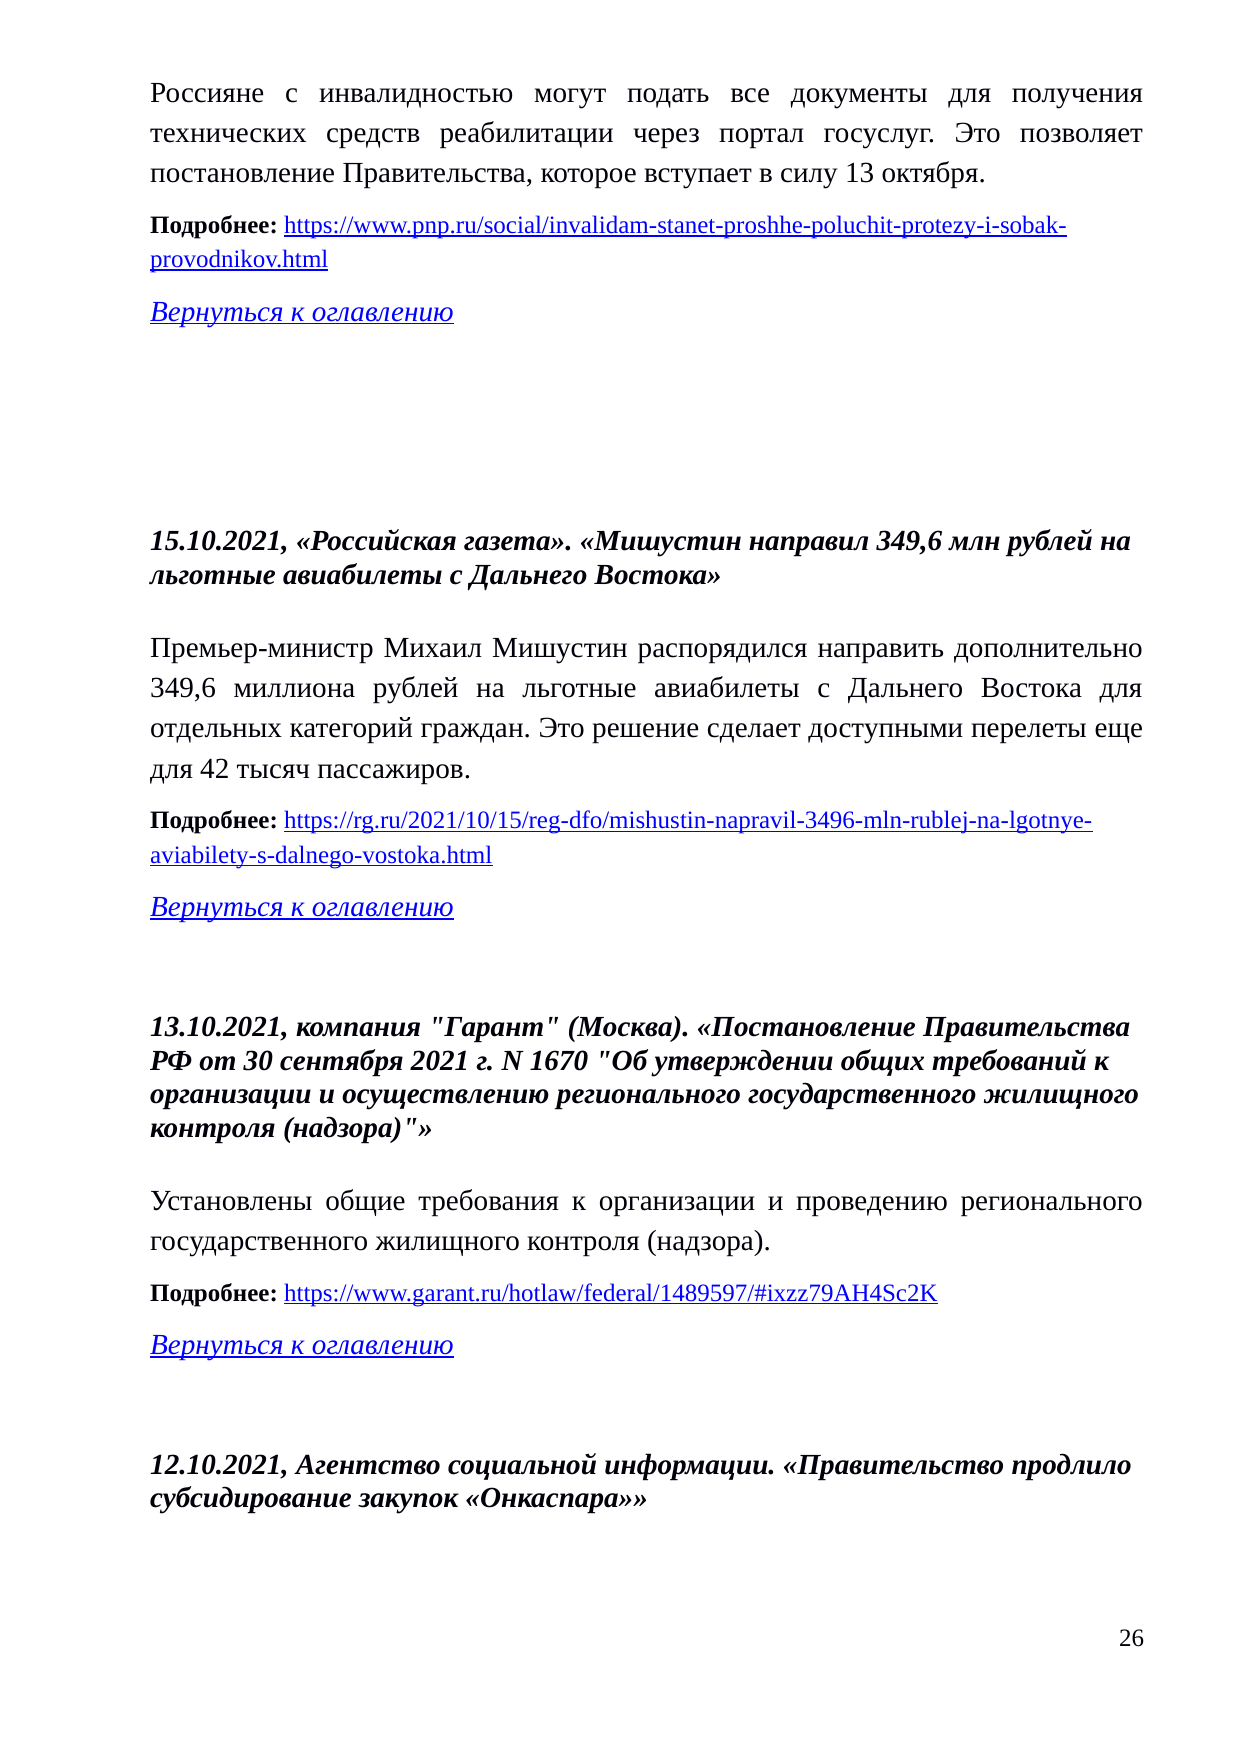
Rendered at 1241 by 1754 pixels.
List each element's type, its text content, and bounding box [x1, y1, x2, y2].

text Премьер-министр Михаил Мишустин распорядился направить дополнительно 349,6 миллиона рублей на льготные авиабилеты с Дальнего Востока для отдельных категорий граждан. Это решение сделает доступными перелеты еще для 42 тысяч пассажиров. [150, 630, 1144, 784]
subtitle 13.10.2021, компания "Гарант" (Москва). «Постановление Правительства РФ от 30 сентября 2021 г. N 1670 "Об утверждении общих требований к организации и осуществлению регионального государственного жилищного контроля (надзора)"» [150, 1009, 1144, 1143]
subtitle 15.10.2021, «Российская газета». «Мишустин направил 349,6 млн рублей на льготные авиабилеты с Дальнего Востока» [150, 523, 1144, 590]
text Подробнее: https://rg.ru/2021/10/15/reg-dfo/mishustin-napravil-3496-mln-rublej-na-lgotnye-aviabilety-s-dalnego-vostoka.html [150, 806, 1144, 869]
text Подробнее: https://www.pnp.ru/social/invalidam-stanet-proshhe-poluchit-protezy-i-sobak-provodnikov.html [150, 210, 1144, 273]
text Вернуться к оглавлению [150, 1327, 1144, 1361]
subtitle 12.10.2021, Агентство социальной информации. «Правительство продлило субсидирование закупок «Онкаспара»» [150, 1447, 1144, 1514]
text Россияне с инвалидностью могут подать все документы для получения технических средств реабилитации через портал госуслуг. Это позволяет постановление Правительства, которое вступает в силу 13 октября. [150, 75, 1144, 189]
text Установлены общие требования к организации и проведению регионального государственного жилищного контроля (надзора). [150, 1183, 1144, 1257]
text Вернуться к оглавлению [150, 889, 1144, 923]
text Вернуться к оглавлению [150, 294, 1144, 327]
text Подробнее: https://www.garant.ru/hotlaw/federal/1489597/#ixzz79AH4Sc2K [150, 1278, 1144, 1307]
